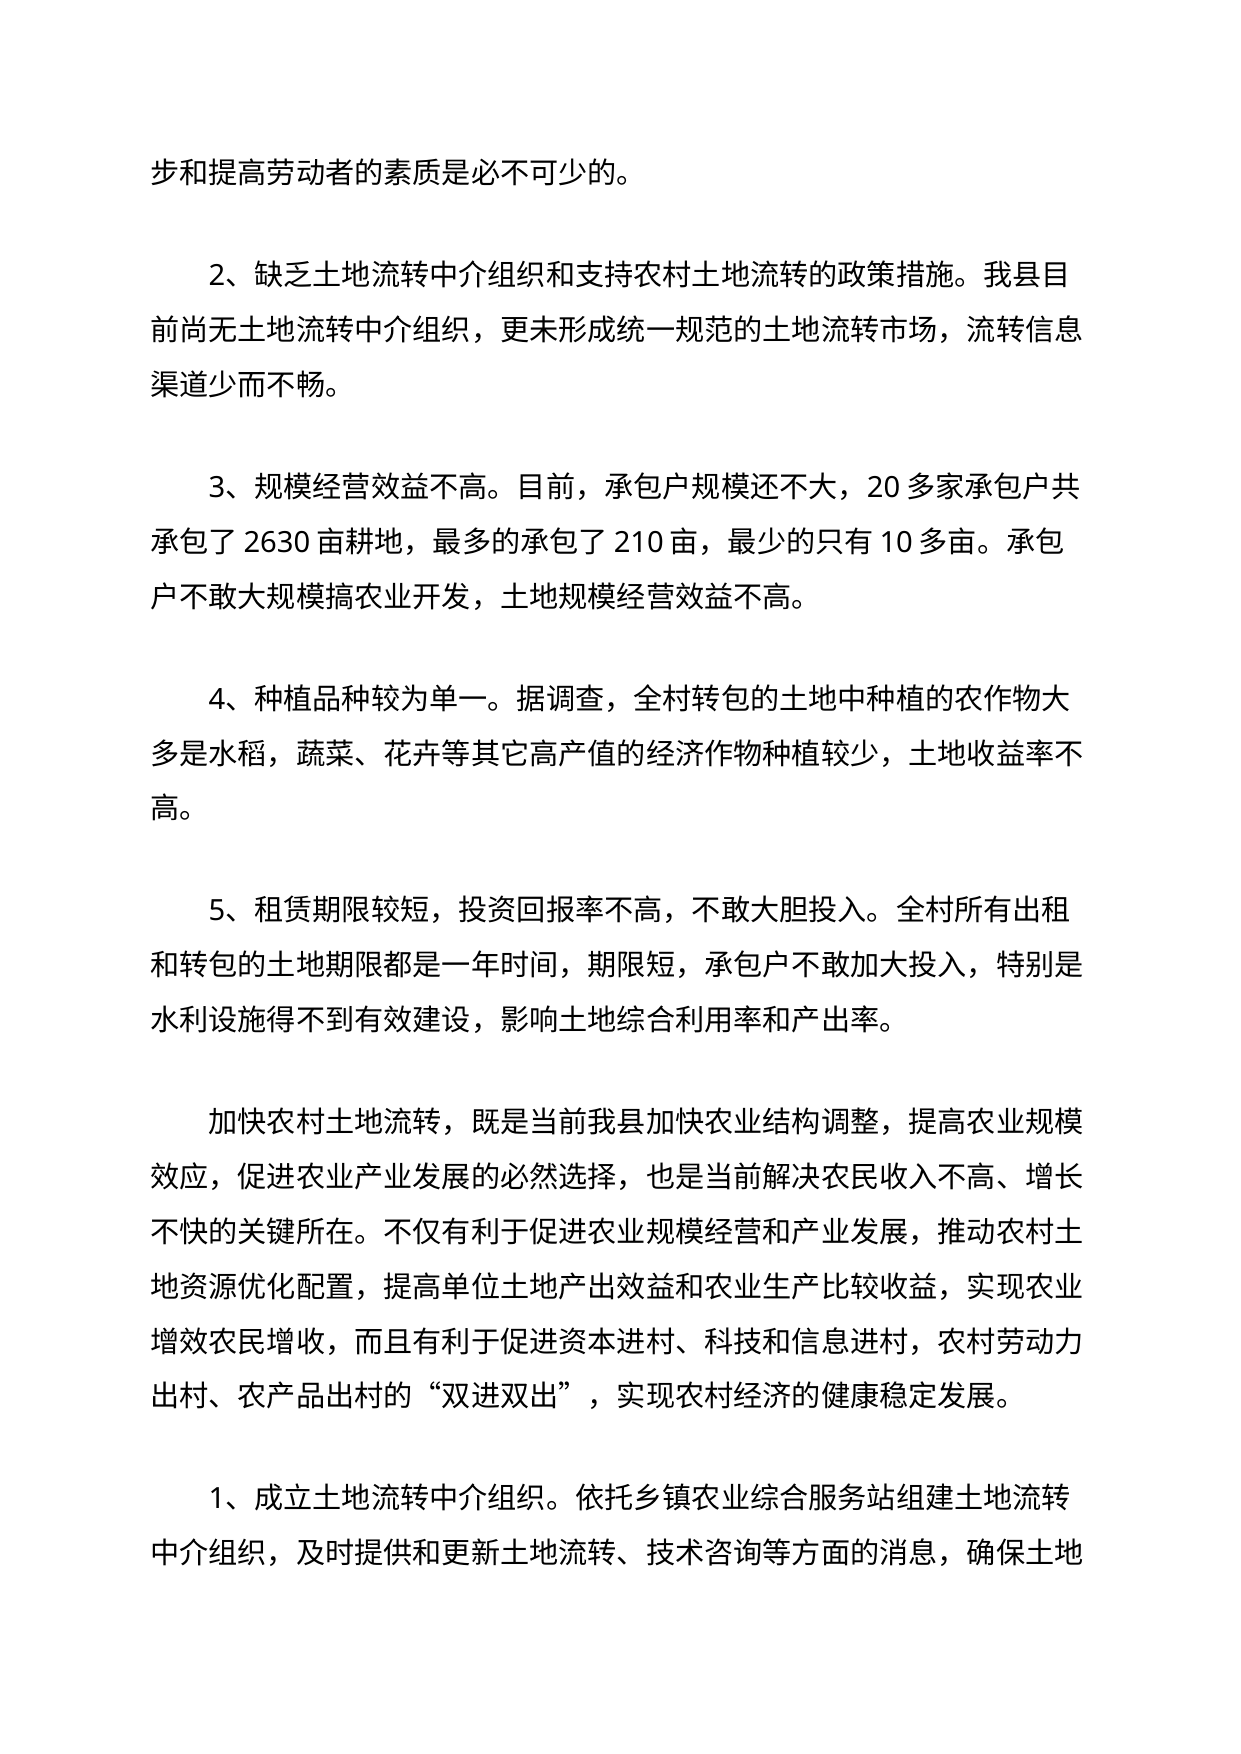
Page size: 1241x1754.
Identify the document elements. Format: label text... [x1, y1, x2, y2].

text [150, 150, 1090, 192]
text 2、缺乏土地流转中介组织和支持农村土地流转的政策措施。我县目前尚无土地流转中介组织，更未形成统一规范的土地流转市场，流转信息渠道少而不畅。 [150, 252, 1090, 404]
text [150, 1475, 1090, 1572]
text 5、租赁期限较短，投资回报率不高，不敢大胆投入。全村所有出租和转包的土地期限都是一年时间，期限短，承包户不敢加大投入，特别是水利设施得不到有效建设，影响土地综合利用率和产出率。 [150, 887, 1090, 1039]
text 4、种植品种较为单一。据调查，全村转包的土地中种植的农作物大多是水稻，蔬菜、花卉等其它高产值的经济作物种植较少，土地收益率不高。 [150, 675, 1090, 827]
text 3、规模经营效益不高。目前，承包户规模还不大，20多家承包户共承包了2630亩耕地，最多的承包了210亩，最少的只有10多亩。承包户不敢大规模搞农业开发，土地规模经营效益不高。 [150, 463, 1090, 616]
text 加快农村土地流转，既是当前我县加快农业结构调整，提高农业规模效应，促进农业产业发展的必然选择，也是当前解决农民收入不高、增长不快的关键所在。不仅有利于促进农业规模经营和产业发展，推动农村土地资源优化配置，提高单位土地产出效益和农业生产比较收益，实现农业增效农民增收，而且有利于促进资本进村、科技和信息进村，农村劳动力出村、农产品出村的“双进双出”，实现农村经济的健康稳定发展。 [150, 1098, 1090, 1415]
